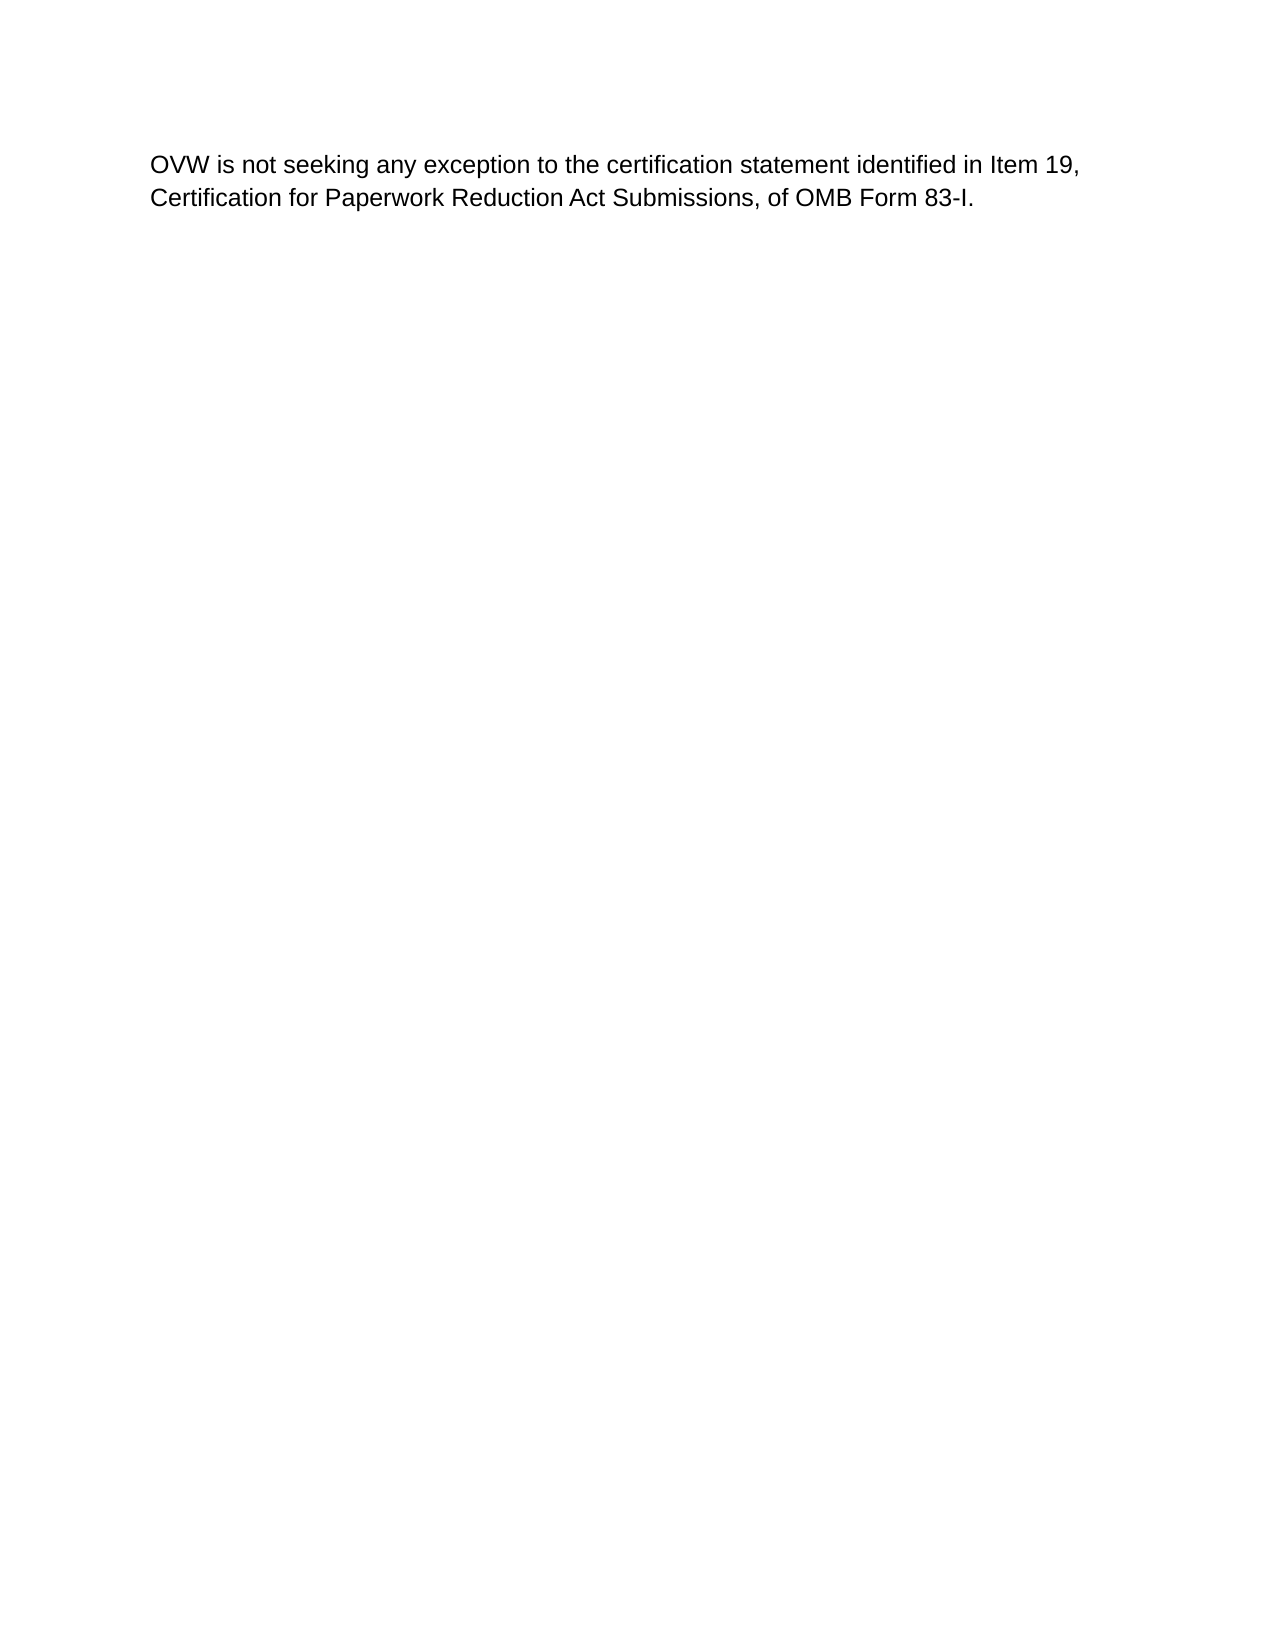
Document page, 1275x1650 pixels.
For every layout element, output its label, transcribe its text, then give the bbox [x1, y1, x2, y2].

text OVW is not seeking any exception to the certification statement identified in Item 19, Certification for Paperwork Reduction Act Submissions, of OMB Form 83-I. [150, 150, 1125, 212]
